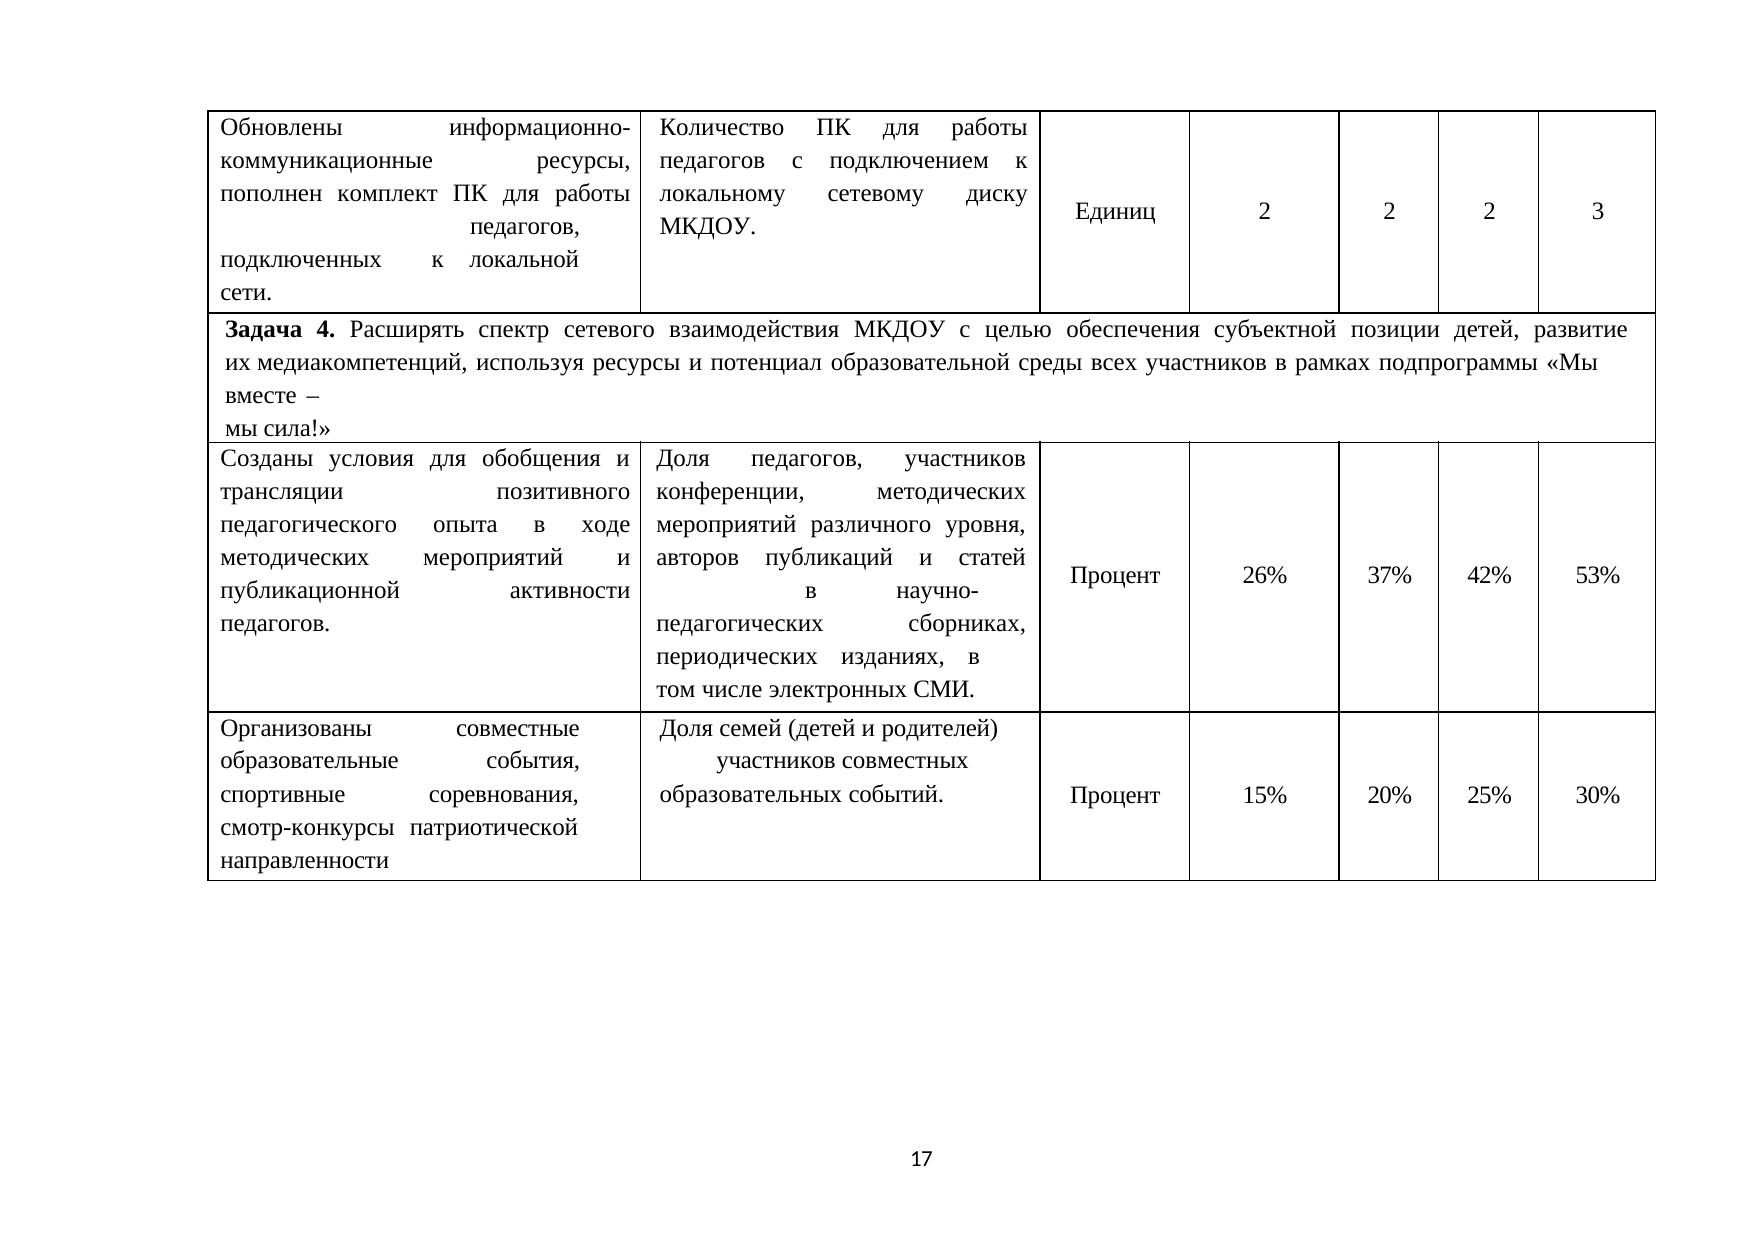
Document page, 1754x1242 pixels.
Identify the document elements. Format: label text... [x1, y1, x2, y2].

table_cell Созданы условия для обобщения и трансляции позитивного педагогического опыта в ходе методических мероприятий и публикационной активности педагогов. [209, 443, 640, 711]
table_cell 2 [1439, 112, 1538, 312]
table_cell 26% [1190, 443, 1338, 711]
table_cell 53% [1539, 443, 1655, 711]
table_cell 37% [1340, 443, 1438, 711]
table_cell Задача 4. Расширять спектр сетевого взаимодействия МКДОУ с целью обеспечения субъектной позиции детей, развитие их медиакомпетенций, используя ресурсы и потенциал образовательной среды всех участников в рамках подпрограммы «Мы вместе – мы сила!» [209, 314, 1655, 441]
table_cell 30% [1539, 713, 1655, 879]
table_cell Единиц [1041, 112, 1189, 312]
table_cell Процент [1041, 713, 1189, 879]
table_cell 20% [1340, 713, 1438, 879]
table_cell Количество ПК для работы педагогов с подключением к локальному сетевому диску МКДОУ. [641, 112, 1039, 312]
table_cell Организованы совместные образовательные события, спортивные соревнования, смотр-конкурсы патриотической направленности [209, 713, 640, 879]
table_cell Доля педагогов, участников конференции, методических мероприятий различного уровня, авторов публикаций и статей в научно- педагогических сборниках, периодических изданиях, в том числе электронных СМИ. [641, 443, 1039, 711]
table_cell Обновлены информационно- коммуникационные ресурсы, пополнен комплект ПК для работы педагогов, подключенных к локальной сети. [209, 112, 640, 312]
table_cell Процент [1041, 443, 1189, 711]
table_cell 2 [1340, 112, 1438, 312]
table_cell 42% [1439, 443, 1538, 711]
table_cell 2 [1190, 112, 1338, 312]
table_cell 25% [1439, 713, 1538, 879]
table_cell Доля семей (детей и родителей) участников совместных образовательных событий. [641, 713, 1039, 879]
table_cell 3 [1539, 112, 1655, 312]
table_cell 15% [1190, 713, 1338, 879]
